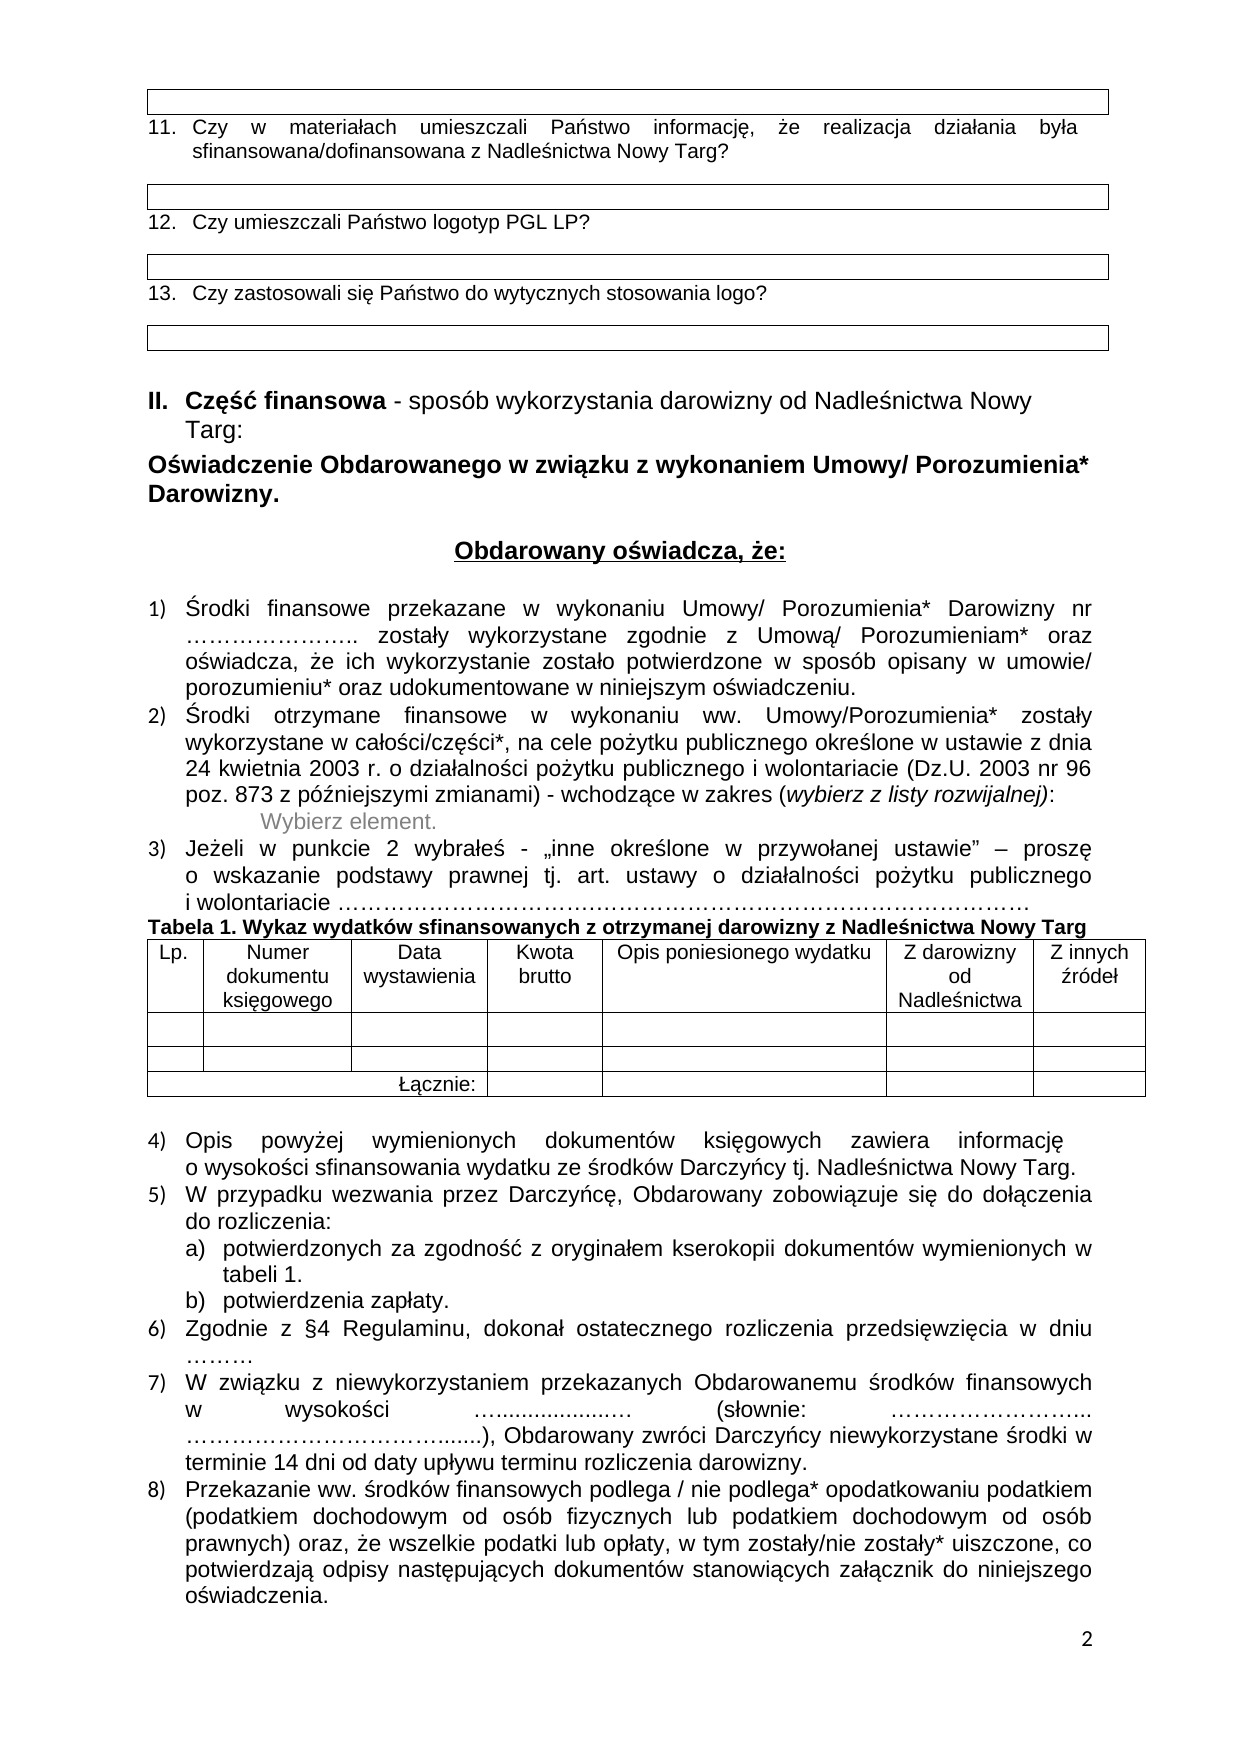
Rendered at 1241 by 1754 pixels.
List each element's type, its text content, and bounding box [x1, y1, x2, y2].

list Czy umieszczali Państwo logotyp PGL LP? [148, 210, 1078, 233]
table_cell [887, 1013, 1033, 1046]
list W przypadku wezwania przez Darczyńcę, Obdarowany zobowiązuje się do dołączenia do rozliczenia: [148, 1180, 1093, 1234]
table_cell [148, 1013, 203, 1046]
table_cell [488, 1013, 602, 1046]
table_cell [1034, 1013, 1145, 1046]
list Część finansowa - sposób wykorzystania darowizny od Nadleśnictwa Nowy Targ: [148, 386, 1093, 444]
list Środki finansowe przekazane w wykonaniu Umowy/ Porozumienia* Darowizny nr ………………….. zostały wykorzystane zgodnie z Umową/ Porozumieniam* oraz oświadcza, że ich wykorzystanie zostało potwierdzone w sposób opisany w umowie/ porozumieniu* oraz udokumentowane w niniejszym oświadczeniu. [148, 594, 1093, 701]
table_header [148, 255, 1108, 279]
table_cell [204, 1047, 351, 1071]
table_cell [352, 1047, 487, 1071]
table_header Data wystawienia [352, 940, 487, 1012]
table_header [148, 185, 1108, 208]
list Opis powyżej wymienionych dokumentów księgowych zawiera informację o wysokości sfinansowania wydatku ze środków Darczyńcy tj. Nadleśnictwa Nowy Targ. [148, 1126, 1093, 1180]
text Oświadczenie Obdarowanego w związku z wykonaniem Umowy/ Porozumienia* Darowizny. [148, 450, 1093, 507]
table_header Z innych źródeł [1034, 940, 1145, 1012]
text Tabela 1. Wykaz wydatków sfinansowanych z otrzymanej darowizny z Nadleśnictwa Nowy Targ [148, 915, 1093, 939]
text Obdarowany oświadcza, że: [148, 536, 1093, 565]
list Zgodnie z §4 Regulaminu, dokonał ostatecznego rozliczenia przedsięwzięcia w dniu ……… [148, 1314, 1093, 1368]
table_header Opis poniesionego wydatku [603, 940, 886, 1012]
list Środki otrzymane finansowe w wykonaniu ww. Umowy/Porozumienia* zostały wykorzystane w całości/części*, na cele pożytku publicznego określone w ustawie z dnia 24 kwietnia 2003 r. o działalności pożytku publicznego i wolontariacie (Dz.U. 2003 nr 96 poz. 873 z późniejszymi zmianami) - wchodzące w zakres (wybierz z listy rozwijalnej): [148, 701, 1093, 808]
table_cell [1034, 1072, 1145, 1096]
table_header Lp. [148, 940, 203, 1012]
table_cell [603, 1072, 886, 1096]
table_cell [488, 1072, 602, 1096]
table_header [148, 90, 1108, 114]
list Czy zastosowali się Państwo do wytycznych stosowania logo? [148, 280, 1078, 304]
list potwierdzenia zapłaty. [185, 1287, 1093, 1314]
table_cell [887, 1072, 1033, 1096]
table_cell [887, 1047, 1033, 1071]
table_cell [603, 1013, 886, 1046]
table_cell [148, 1047, 203, 1071]
list potwierdzonych za zgodność z oryginałem kserokopii dokumentów wymienionych w tabeli 1. [185, 1234, 1093, 1287]
table_cell [603, 1047, 886, 1071]
list Czy w materiałach umieszczali Państwo informację, że realizacja działania była sfinansowana/dofinansowana z Nadleśnictwa Nowy Targ? [148, 115, 1078, 163]
table_cell [488, 1047, 602, 1071]
table_header Numer dokumentu księgowego [204, 940, 351, 1012]
list W związku z niewykorzystaniem przekazanych Obdarowanemu środków finansowych w wysokości …..................… (słownie: ……………………...…………………………….......), Obdarowany zwróci Darczyńcy niewykorzystane środki w terminie 14 dni od daty upływu terminu rozliczenia darowizny. [148, 1368, 1093, 1475]
table_cell Łącznie: [148, 1072, 487, 1096]
table_cell [352, 1013, 487, 1046]
table_header Kwota brutto [488, 940, 602, 1012]
table_cell [1034, 1047, 1145, 1071]
table_cell [204, 1013, 351, 1046]
table_header [148, 326, 1108, 350]
table_header Z darowizny od Nadleśnictwa [887, 940, 1033, 1012]
list Przekazanie ww. środków finansowych podlega / nie podlega* opodatkowaniu podatkiem (podatkiem dochodowym od osób fizycznych lub podatkiem dochodowym od osób prawnych) oraz, że wszelkie podatki lub opłaty, w tym zostały/nie zostały* uiszczone, co potwierdzają odpisy następujących dokumentów stanowiących załącznik do niniejszego oświadczenia. [147, 1475, 1093, 1608]
list Jeżeli w punkcie 2 wybrałeś - „inne określone w przywołanej ustawie” – proszę o wskazanie podstawy prawnej tj. art. ustawy o działalności pożytku publicznego i wolontariacie …………………………….………………………………………………… [148, 834, 1093, 915]
